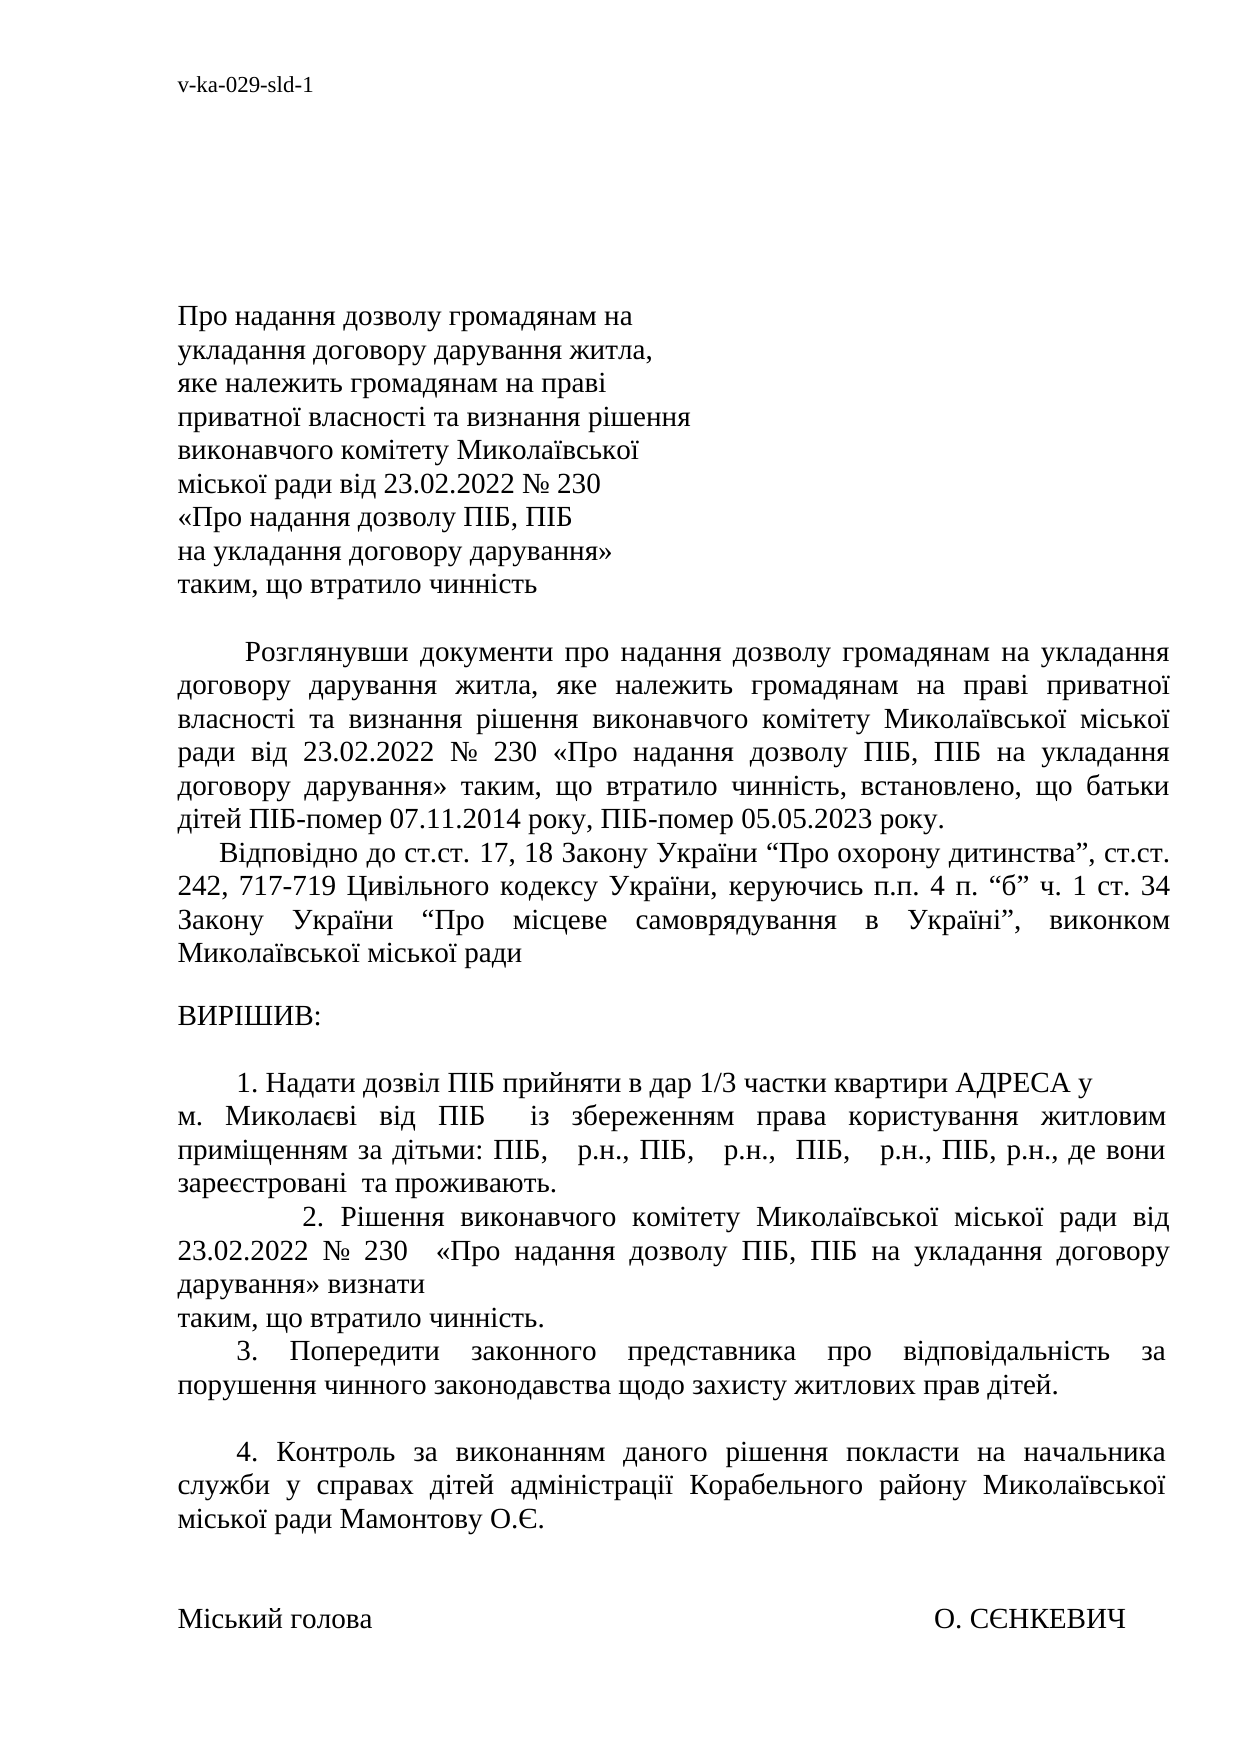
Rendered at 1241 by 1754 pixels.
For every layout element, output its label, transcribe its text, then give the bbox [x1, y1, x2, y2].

text Розглянувши документи про надання дозволу громадянам на укладання договору дарування житла, яке належить громадянам на праві приватної власності та визнання рішення виконавчого комітету Миколаївської міської ради від 23.02.2022 № 230 «Про надання дозволу ПІБ, ПІБ на укладання договору дарування» таким, що втратило чинність, встановлено, що батьки дітей ПІБ-помер 07.11.2014 року, ПІБ-помер 05.05.2023 року. [177, 634, 1171, 835]
text приватної власності та визнання рішення [177, 399, 1171, 432]
text 2. Рішення виконавчого комітету Миколаївської міської ради від 23.02.2022 № 230 «Про надання дозволу ПІБ, ПІБ на укладання договору дарування» визнати [177, 1199, 1171, 1300]
text таким, що втратило чинність [177, 567, 1171, 600]
text Міський голова О. СЄНКЕВИЧ [177, 1602, 1141, 1635]
text м. Миколаєві від ПІБ із збереженням права користування житловим приміщенням за дітьми: ПІБ, р.н., ПІБ, р.н., ПІБ, р.н., ПІБ, р.н., де вони зареєстровані та проживають. [177, 1098, 1167, 1199]
text 1. Надати дозвіл ПІБ прийняти в дар 1/3 частки квартири АДРЕСА у [177, 1065, 1167, 1098]
text 4. Контроль за виконанням даного рішення покласти на начальника служби у справах дітей адміністрації Корабельного району Миколаївської міської ради Мамонтову О.Є. [177, 1434, 1167, 1534]
text ВИРІШИВ: [177, 998, 1167, 1031]
text 3. Попередити законного представника про відповідальність за порушення чинного законодавства щодо захисту житлових прав дітей. [177, 1333, 1167, 1400]
text v-kа-029-sld-1 [177, 71, 681, 97]
text Відповідно до ст.ст. 17, 18 Закону України “Про охорону дитинства”, ст.ст. 242, 717-719 Цивільного кодексу України, керуючись п.п. 4 п. “б” ч. 1 ст. 34 Закону України “Про місцеве самоврядування в Україні”, виконком Миколаївської міської ради [177, 835, 1171, 969]
text «Про надання дозволу ПІБ, ПІБ [177, 499, 1171, 533]
text на укладання договору дарування» [177, 533, 1171, 567]
text Про надання дозволу громадянам на [177, 298, 1171, 332]
text укладання договору дарування житла, [177, 332, 1171, 365]
text виконавчого комітету Миколаївської [177, 432, 1171, 466]
text міської ради від 23.02.2022 № 230 [177, 466, 1171, 499]
text таким, що втратило чинність. [177, 1300, 1171, 1333]
text яке належить громадянам на праві [177, 365, 1171, 399]
